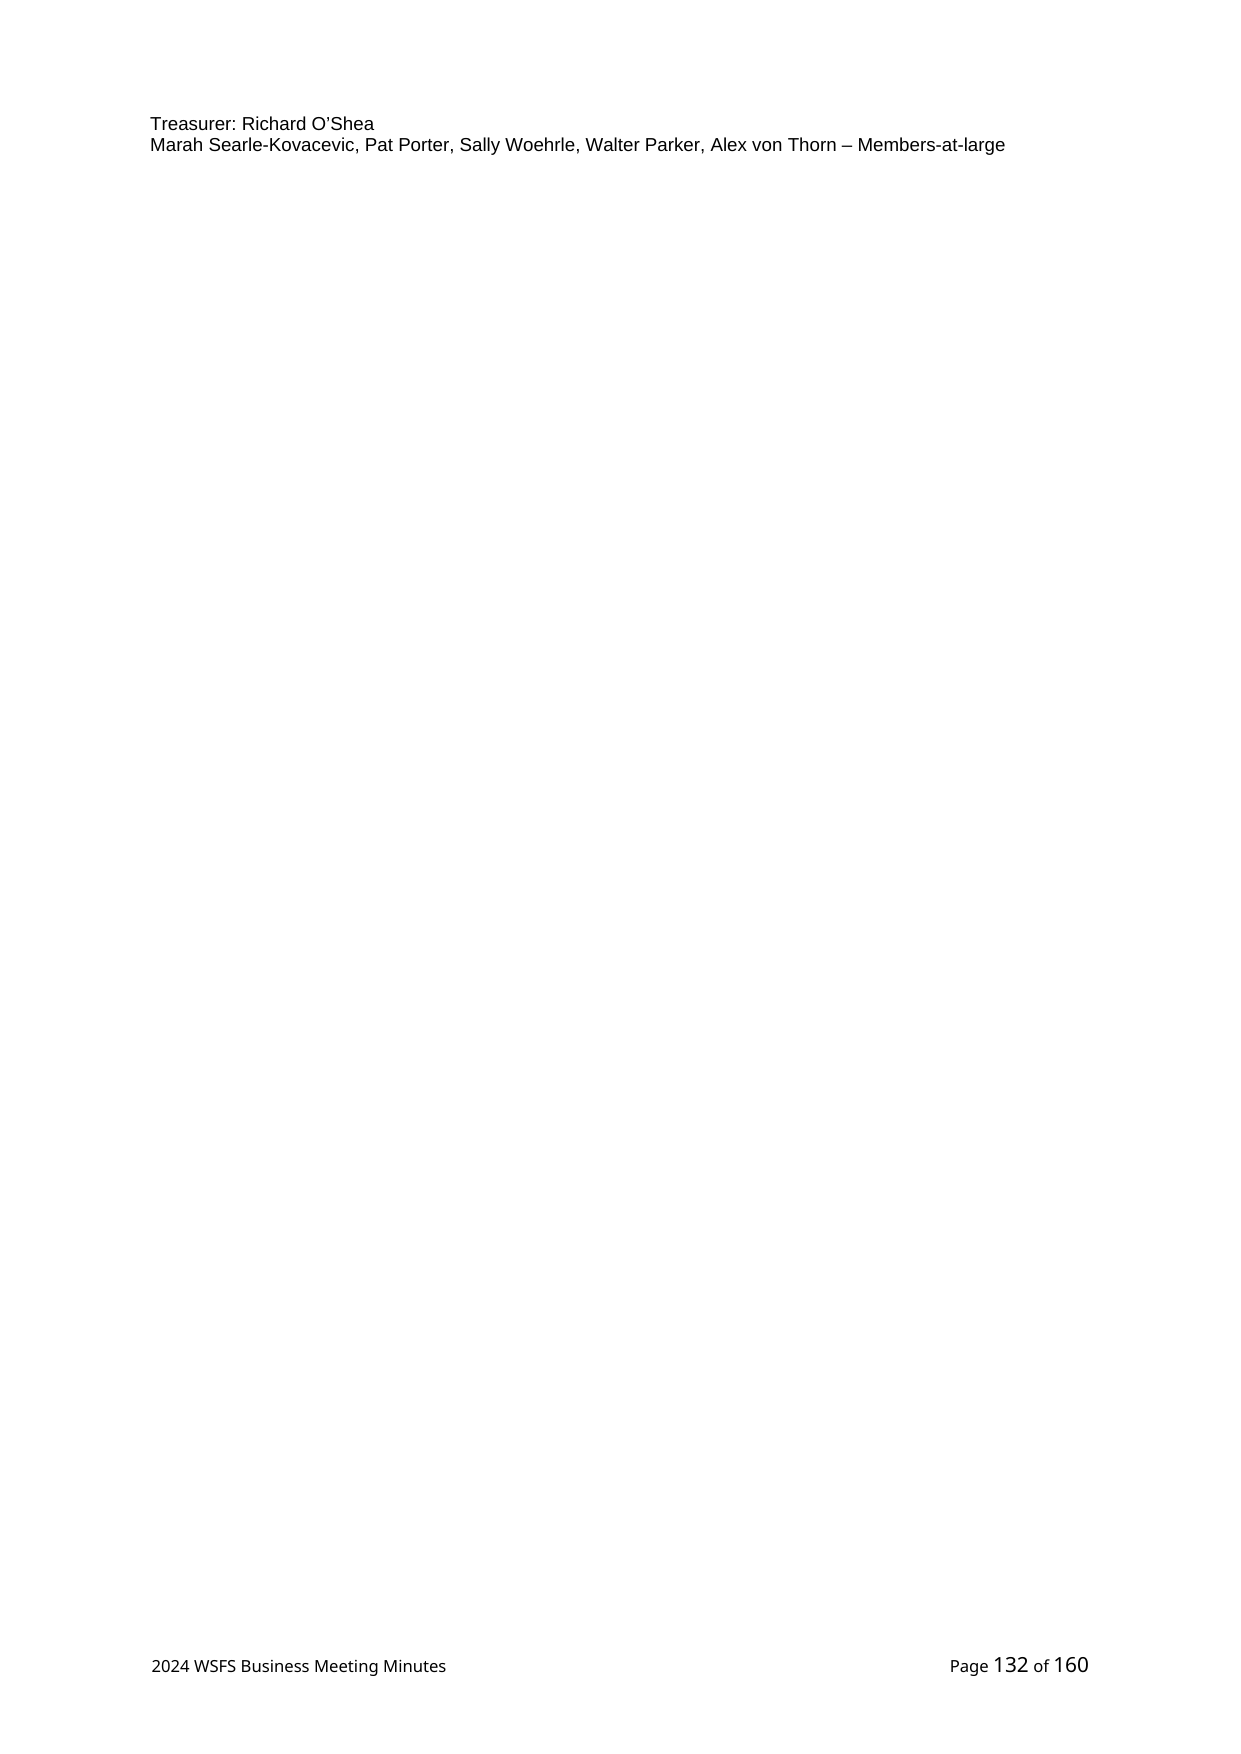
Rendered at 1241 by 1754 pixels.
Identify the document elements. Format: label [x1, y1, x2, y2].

text [150, 112, 1090, 156]
